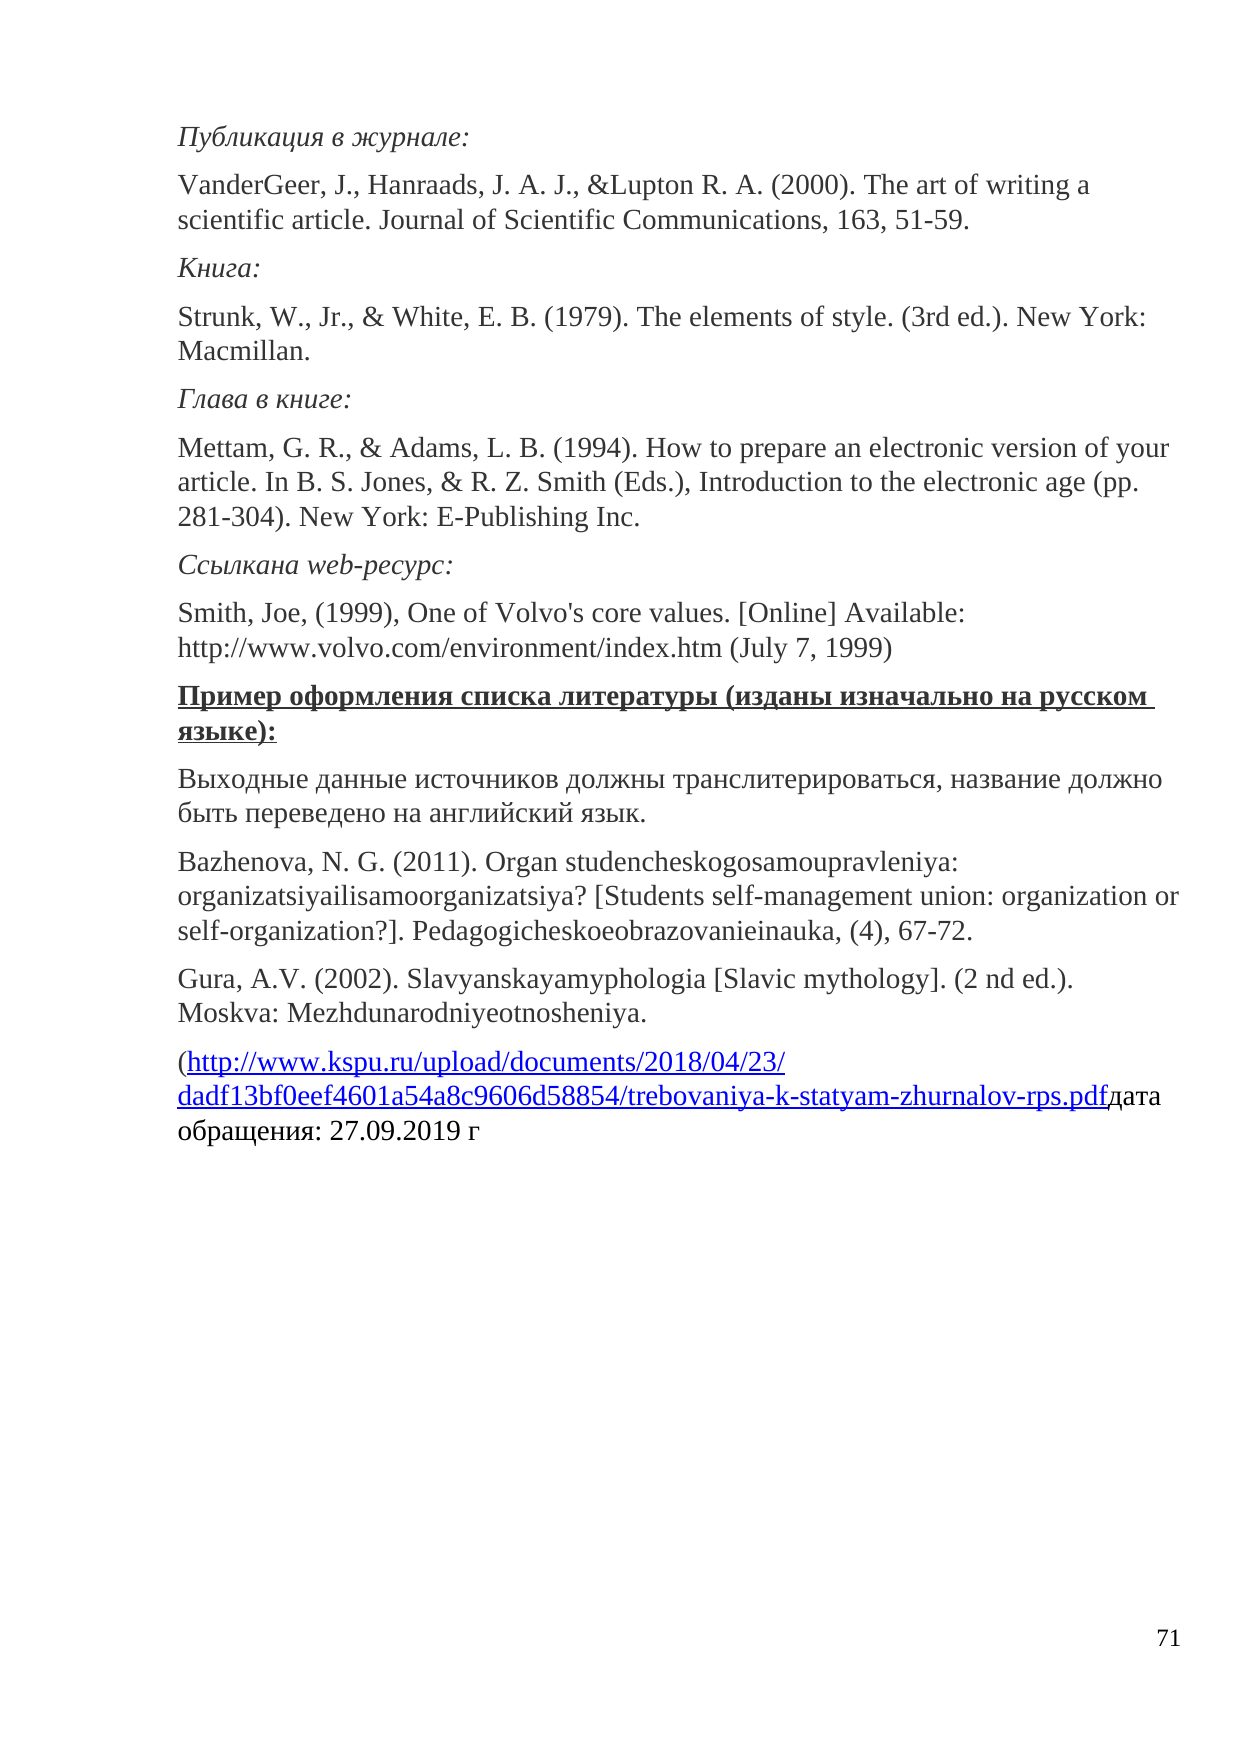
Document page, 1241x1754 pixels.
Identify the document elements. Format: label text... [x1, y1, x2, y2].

text Bazhenova, N. G. (2011). Organ studencheskogosamoupravleniya: organizatsiyailisamoorganizatsiya? [Students self-management union: organization or self-organization?]. Pedagogicheskoeobrazovanieinauka, (4), 67-72. [177, 843, 1181, 946]
text Ссылкана web-ресурс: [177, 546, 1181, 581]
text (http://www.kspu.ru/upload/documents/2018/04/23/dadf13bf0eef4601a54a8c9606d58854/trebovaniya-k-statyam-zhurnalov-rps.pdfдата обращения: 27.09.2019 г [177, 1043, 1181, 1146]
text Глава в книге: [177, 381, 1181, 415]
text Smith, Joe, (1999), One of Volvo's core values. [Online] Available: http://www.volvo.com/environment/index.htm (July 7, 1999) [177, 595, 1181, 663]
text VanderGeer, J., Hanraads, J. A. J., &Lupton R. A. (2000). The art of writing a scientific article. Journal of Scientific Communications, 163, 51-59. [177, 167, 1181, 235]
text Выходные данные источников должны транслитерироваться, название должно быть переведено на английский язык. [177, 760, 1181, 829]
text Книга: [177, 249, 1181, 284]
text Пример оформления списка литературы (изданы изначально на русском языке): [177, 677, 1181, 746]
text Mettam, G. R., & Adams, L. B. (1994). How to prepare an electronic version of your article. In B. S. Jones, & R. Z. Smith (Eds.), Introduction to the electronic age (pp. 281-304). New York: E-Publishing Inc. [177, 429, 1181, 532]
text Публикация в журнале: [177, 118, 1181, 152]
text Strunk, W., Jr., & White, E. B. (1979). The elements of style. (3rd ed.). New York: Macmillan. [177, 298, 1181, 367]
text Gura, A.V. (2002). Slavyanskayamyphologia [Slavic mythology]. (2 nd ed.). Moskva: Mezhdunarodniyeotnosheniya. [177, 960, 1181, 1029]
